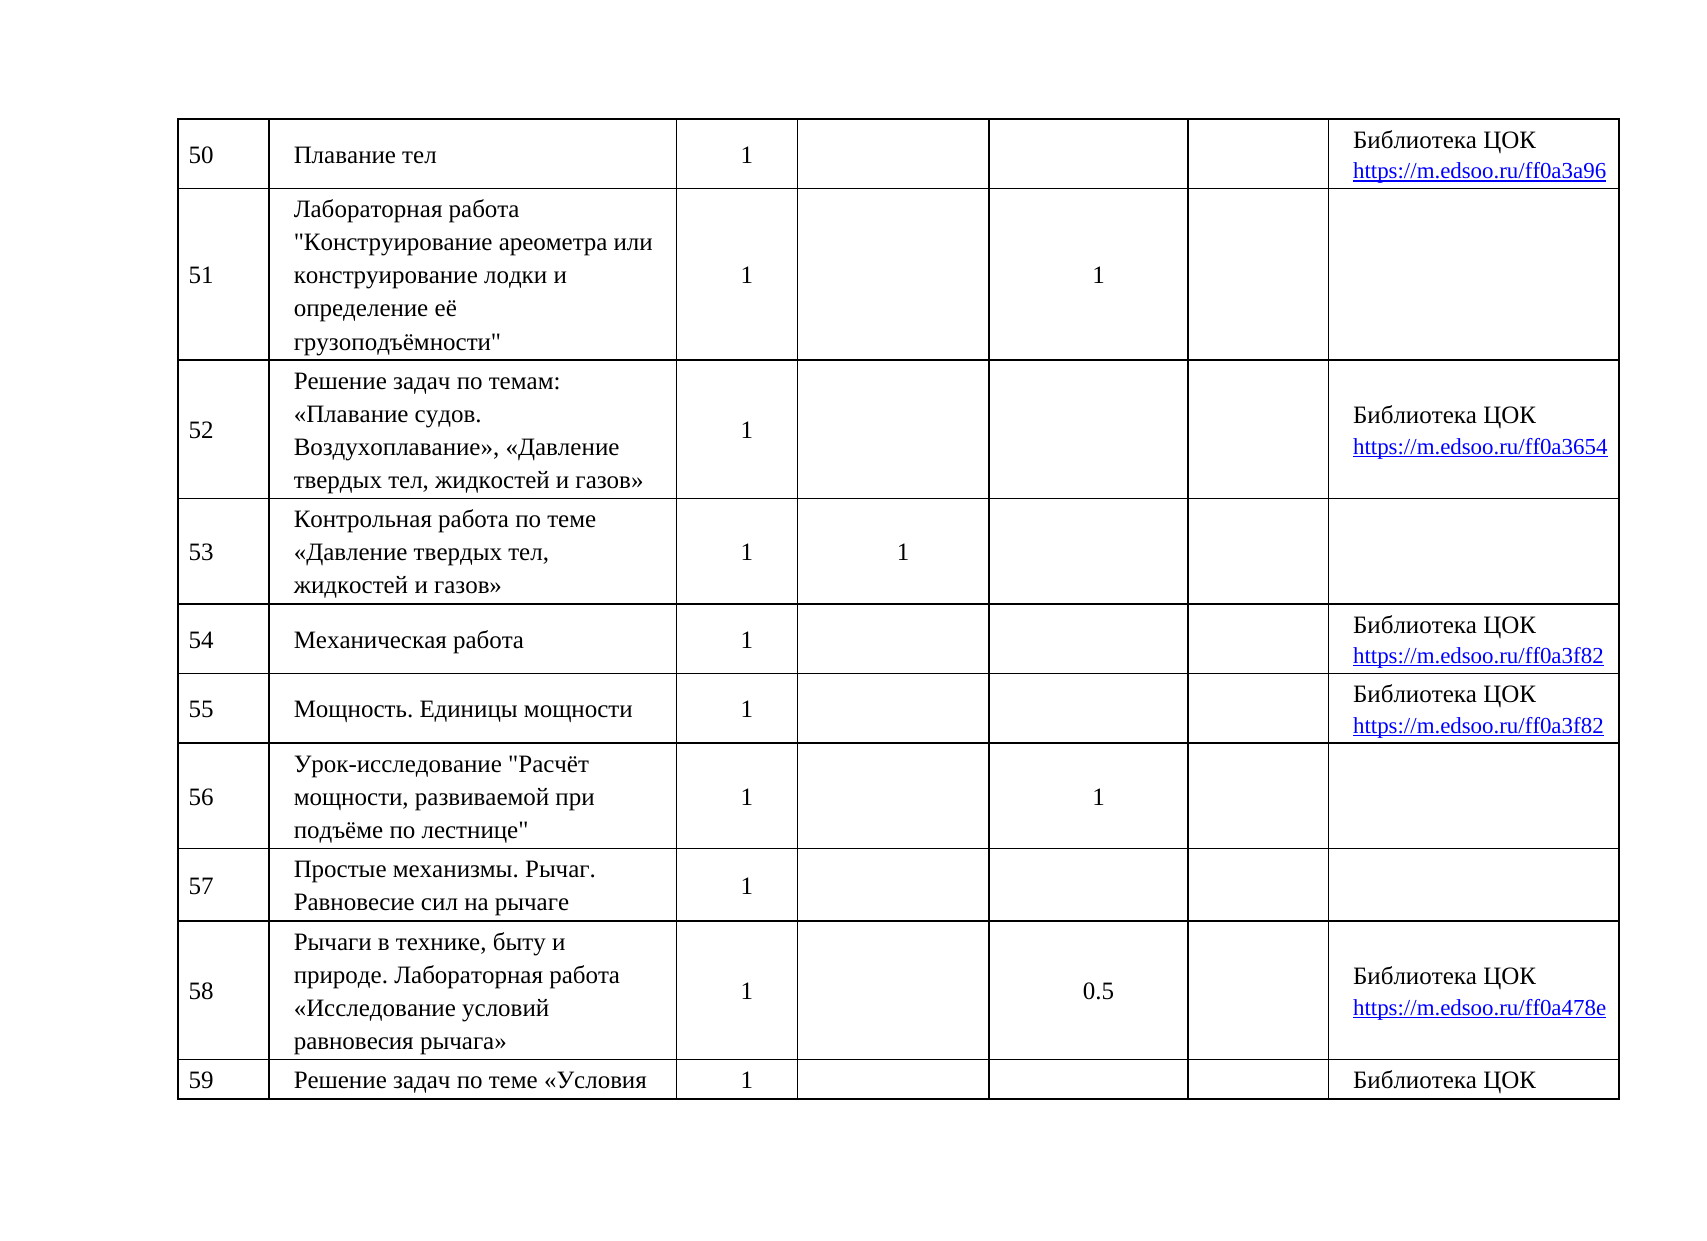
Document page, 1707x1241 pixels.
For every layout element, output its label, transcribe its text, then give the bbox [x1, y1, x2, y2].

table_cell [798, 674, 988, 742]
table_cell Рычаги в технике, быту и природе. Лабораторная работа «Исследование условий равновесия рычага» [270, 922, 676, 1058]
table_cell Механическая работа [270, 605, 676, 673]
table_cell Решение задач по темам: «Плавание судов. Воздухоплавание», «Давление твердых тел, жидкостей и газов» [270, 361, 676, 498]
table_cell [1189, 1060, 1328, 1098]
table_cell [798, 120, 988, 188]
table_cell 0.5 [990, 922, 1187, 1058]
table_cell [798, 605, 988, 673]
table_cell [1189, 499, 1328, 603]
table_cell 59 [179, 1060, 268, 1098]
table_cell [1329, 189, 1618, 359]
table_cell 55 [179, 674, 268, 742]
table_cell [990, 120, 1187, 188]
table_cell Контрольная работа по теме «Давление твердых тел, жидкостей и газов» [270, 499, 676, 603]
table_cell 53 [179, 499, 268, 603]
table_cell [1329, 744, 1618, 848]
table_cell [798, 849, 988, 920]
table_cell [990, 499, 1187, 603]
table_cell [798, 361, 988, 498]
table_cell Библиотека ЦОК https://m.edsoo.ru/ff0a3f82 [1329, 674, 1618, 742]
table_cell 1 [677, 1060, 797, 1098]
table_cell 1 [677, 189, 797, 359]
table_cell 57 [179, 849, 268, 920]
table_cell [798, 189, 988, 359]
table_cell 56 [179, 744, 268, 848]
table_cell 1 [677, 674, 797, 742]
table_cell Лабораторная работа "Конструирование ареометра или конструирование лодки и определение её грузоподъёмности" [270, 189, 676, 359]
table_cell 1 [677, 849, 797, 920]
table_cell [990, 674, 1187, 742]
table_cell 51 [179, 189, 268, 359]
table_cell 1 [677, 605, 797, 673]
table_cell 50 [179, 120, 268, 188]
table_cell [990, 605, 1187, 673]
table_cell 58 [179, 922, 268, 1058]
table_cell [990, 1060, 1187, 1098]
table_cell Библиотека ЦОК https://m.edsoo.ru/ff0a3654 [1329, 361, 1618, 498]
table_cell 1 [677, 922, 797, 1058]
table_cell 54 [179, 605, 268, 673]
table_cell [798, 744, 988, 848]
table_cell 1 [677, 361, 797, 498]
table_cell [1189, 744, 1328, 848]
table_cell [1189, 605, 1328, 673]
table_cell [1189, 361, 1328, 498]
table_cell 1 [677, 120, 797, 188]
table_cell [1329, 849, 1618, 920]
table_cell 1 [798, 499, 988, 603]
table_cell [1329, 1060, 1618, 1098]
table_cell Библиотека ЦОК https://m.edsoo.ru/ff0a3a96 [1329, 120, 1618, 188]
table_cell [1189, 120, 1328, 188]
table_cell Простые механизмы. Рычаг. Равновесие сил на рычаге [270, 849, 676, 920]
table_cell Библиотека ЦОК https://m.edsoo.ru/ff0a3f82 [1329, 605, 1618, 673]
table_cell [1189, 189, 1328, 359]
table_cell Урок-исследование "Расчёт мощности, развиваемой при подъёме по лестнице" [270, 744, 676, 848]
table_cell 1 [990, 189, 1187, 359]
table_cell [798, 922, 988, 1058]
table_cell 52 [179, 361, 268, 498]
table_cell 1 [677, 499, 797, 603]
table_cell [1189, 674, 1328, 742]
table_cell [990, 849, 1187, 920]
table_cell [270, 1060, 676, 1098]
table_cell 1 [677, 744, 797, 848]
table_cell [1189, 922, 1328, 1058]
table_cell [1189, 849, 1328, 920]
table_cell [798, 1060, 988, 1098]
table_cell [990, 361, 1187, 498]
table_cell [1329, 499, 1618, 603]
table_cell Плавание тел [270, 120, 676, 188]
table_cell Мощность. Единицы мощности [270, 674, 676, 742]
table_cell 1 [990, 744, 1187, 848]
table_cell Библиотека ЦОК https://m.edsoo.ru/ff0a478e [1329, 922, 1618, 1058]
